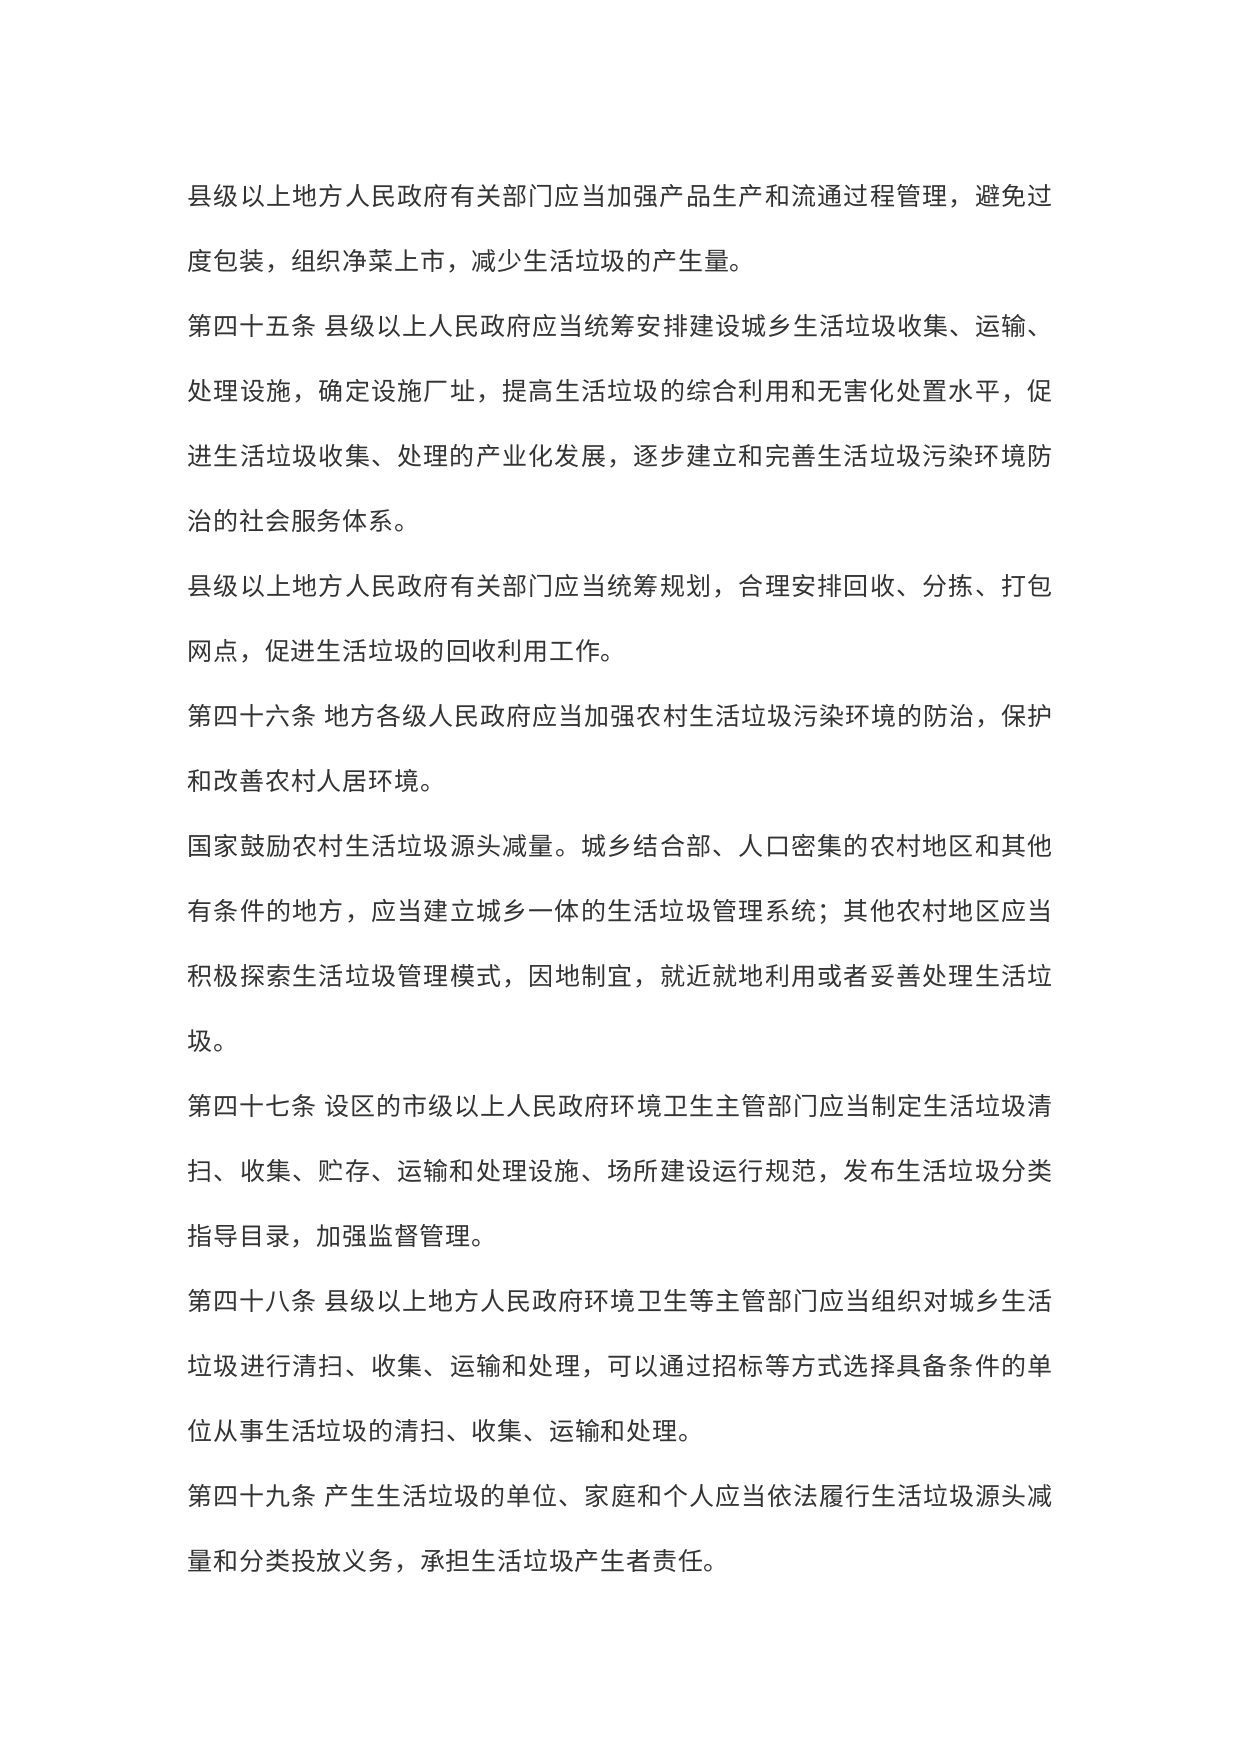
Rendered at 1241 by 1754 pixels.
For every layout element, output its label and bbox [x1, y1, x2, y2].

text [187, 162, 1053, 1592]
